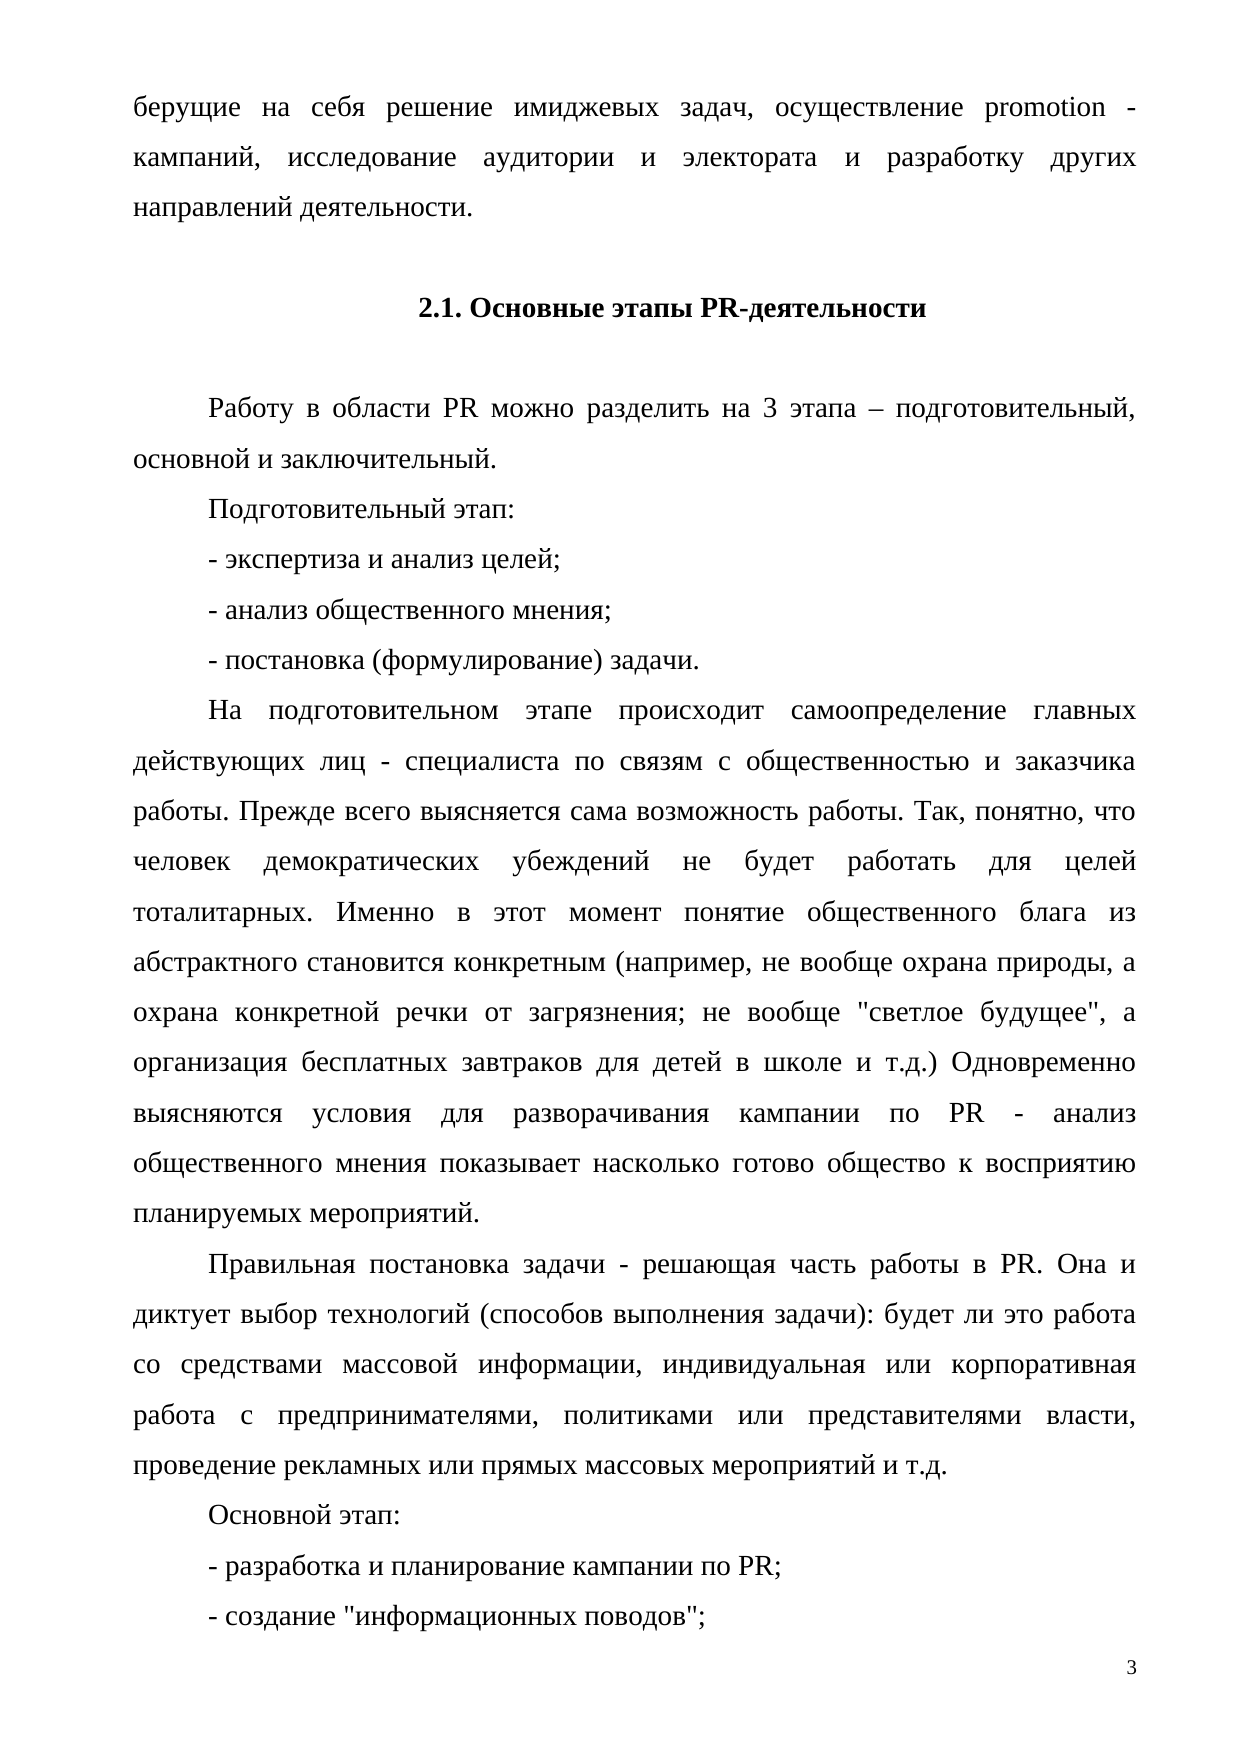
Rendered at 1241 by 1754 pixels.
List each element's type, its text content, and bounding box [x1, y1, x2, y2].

text Подготовительный этап: [133, 491, 1137, 525]
text Основной этап: [133, 1497, 1137, 1531]
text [133, 89, 1137, 223]
text На подготовительном этапе происходит самоопределение главных действующих лиц - специалиста по связям с общественностью и заказчика работы. Прежде всего выясняется сама возможность работы. Так, понятно, что человек демократических убеждений не будет работать для целей тоталитарных. Именно в этот момент понятие общественного блага из абстрактного становится конкретным (например, не вообще охрана природы, а охрана конкретной речки от загрязнения; не вообще "светлое будущее", а организация бесплатных завтраков для детей в школе и т.д.) Одновременно выясняются условия для разворачивания кампании по PR - анализ общественного мнения показывает насколько готово общество к восприятию планируемых мероприятий. [133, 692, 1137, 1229]
text - анализ общественного мнения; [133, 592, 1137, 625]
text - создание "информационных поводов"; [133, 1598, 1137, 1632]
subtitle 2.1. Основные этапы PR-деятельности [133, 290, 1137, 323]
text - экспертиза и анализ целей; [133, 541, 1137, 575]
text Работу в области PR можно разделить на 3 этапа – подготовительный, основной и заключительный. [133, 391, 1137, 474]
text Правильная постановка задачи - решающая часть работы в PR. Она и диктует выбор технологий (способов выполнения задачи): будет ли это работа со средствами массовой информации, индивидуальная или корпоративная работа с предпринимателями, политиками или представителями власти, проведение рекламных или прямых массовых мероприятий и т.д. [133, 1246, 1137, 1481]
text - постановка (формулирование) задачи. [133, 642, 1137, 676]
text - разработка и планирование кампании по PR; [133, 1548, 1137, 1581]
